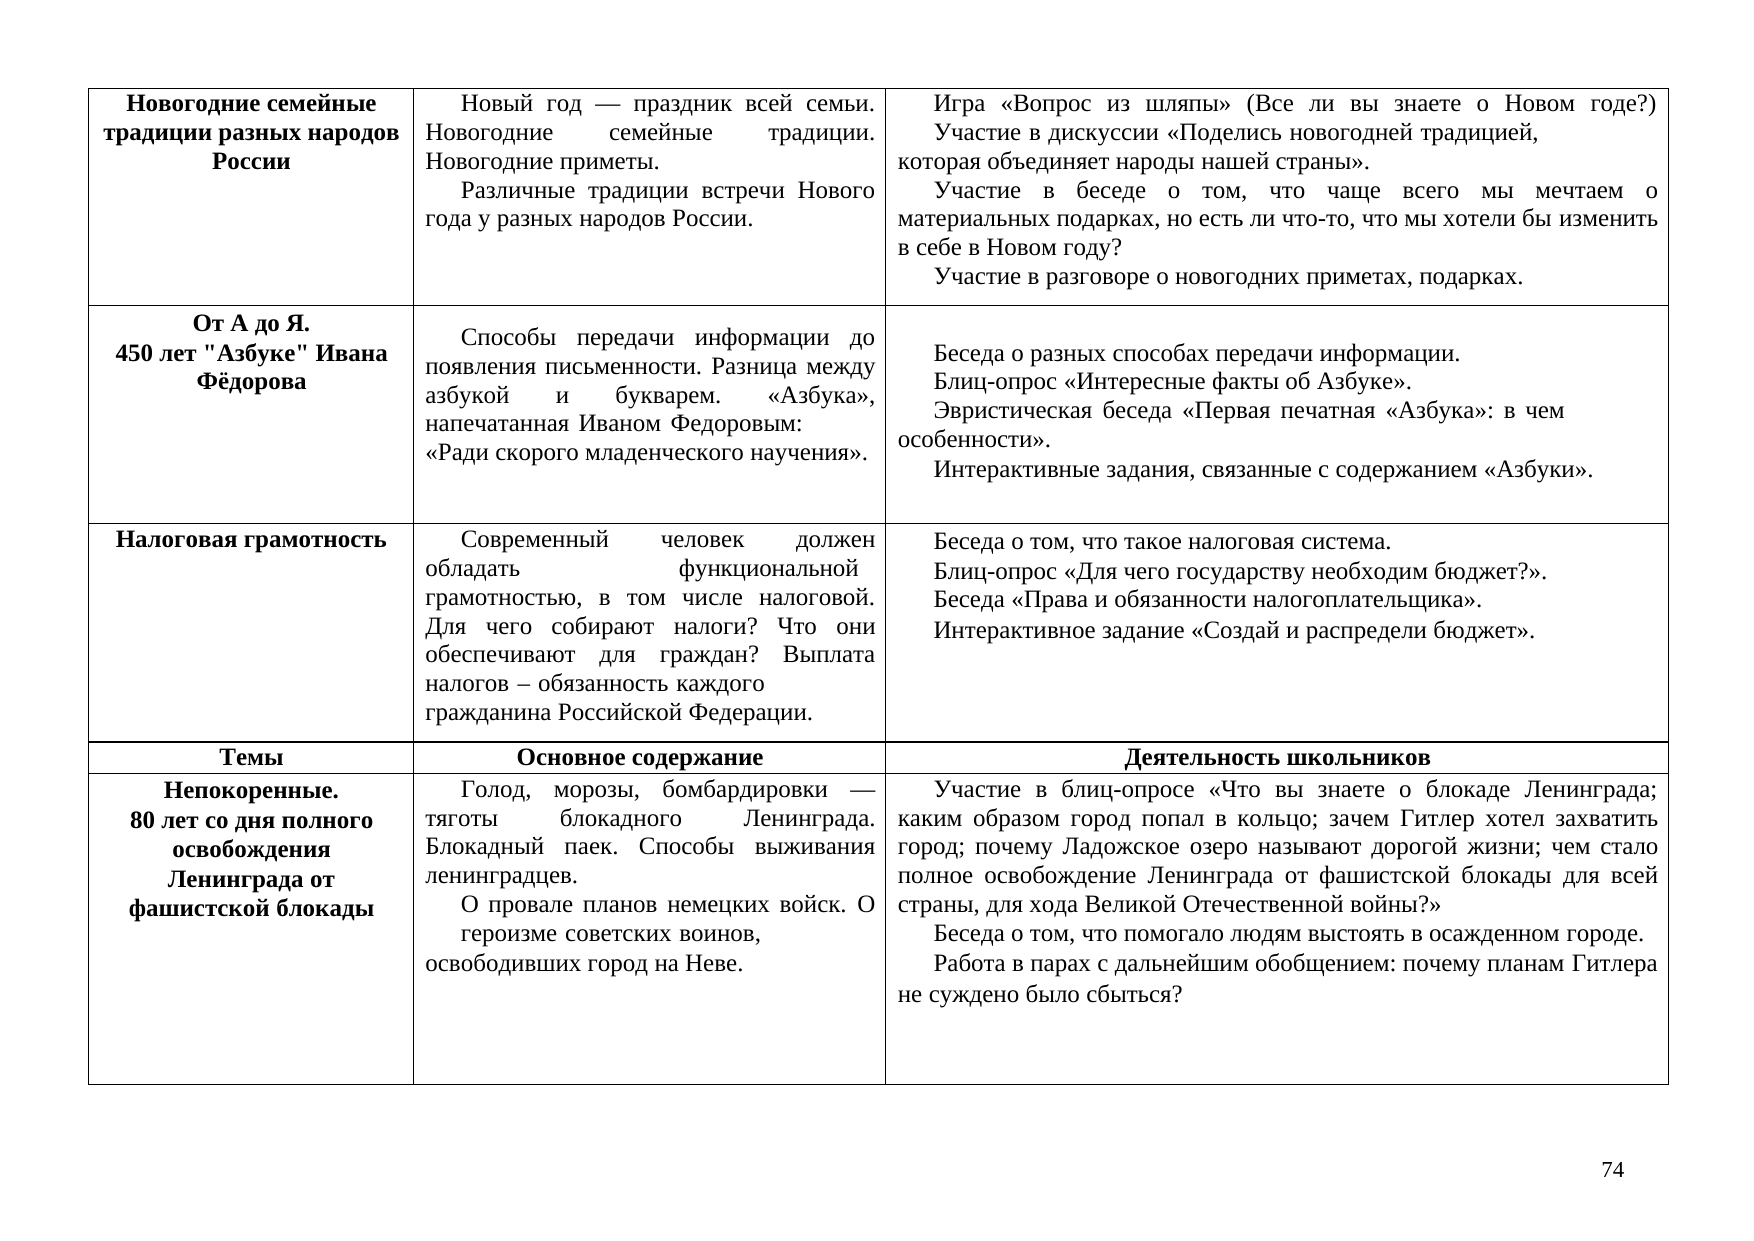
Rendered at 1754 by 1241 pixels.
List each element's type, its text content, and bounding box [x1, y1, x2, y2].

table_cell Игра «Вопрос из шляпы» (Все ли вы знаете о Новом годе?) Участие в дискуссии «Поделись новогодней традицией, которая объединяет народы нашей страны». Участие в беседе о том, что чаще всего мы мечтаем о материальных подарках, но есть ли что-то, что мы хотели бы изменить в себе в Новом году? Участие в разговоре о новогодних приметах, подарках. [886, 89, 1668, 305]
table_cell Голод, морозы, бомбардировки — тяготы блокадного Ленинграда. Блокадный паек. Способы выживания ленинградцев. О провале планов немецких войск. О героизме советских воинов, освободивших город на Неве. [414, 774, 885, 1084]
table_cell Беседа о разных способах передачи информации. Блиц-опрос «Интересные факты об Азбуке». Эвристическая беседа «Первая печатная «Азбука»: в чем особенности». Интерактивные задания, связанные с содержанием «Азбуки». [886, 306, 1668, 523]
table_cell Налоговая грамотность [89, 524, 413, 741]
table_cell Темы [89, 743, 413, 773]
table_cell Новогодние семейные традиции разных народов России [89, 89, 413, 305]
table_cell Беседа о том, что такое налоговая система. Блиц-опрос «Для чего государству необходим бюджет?». Беседа «Права и обязанности налогоплательщика». Интерактивное задание «Создай и распредели бюджет». [886, 524, 1668, 741]
table_cell Деятельность школьников [886, 743, 1668, 773]
table_cell Современный человек должен обладать функциональной грамотностью, в том числе налоговой. Для чего собирают налоги? Что они обеспечивают для граждан? Выплата налогов – обязанность каждого гражданина Российской Федерации. [414, 524, 885, 741]
table_cell Новый год — праздник всей семьи. Новогодние семейные традиции. Новогодние приметы. Различные традиции встречи Нового года у разных народов России. [414, 89, 885, 305]
table_cell Способы передачи информации до появления письменности. Разница между азбукой и букварем. «Азбука», напечатанная Иваном Федоровым: «Ради скорого младенческого научения». [414, 306, 885, 523]
table_cell От А до Я. 450 лет "Азбуке" Ивана Фёдорова [89, 306, 413, 523]
table_cell Непокоренные. 80 лет со дня полного освобождения Ленинграда от фашистской блокады [89, 774, 413, 1084]
table_cell Участие в блиц-опросе «Что вы знаете о блокаде Ленинграда; каким образом город попал в кольцо; зачем Гитлер хотел захватить город; почему Ладожское озеро называют дорогой жизни; чем стало полное освобождение Ленинграда от фашистской блокады для всей страны, для хода Великой Отечественной войны?» Беседа о том, что помогало людям выстоять в осажденном городе. Работа в парах с дальнейшим обобщением: почему планам Гитлера не суждено было сбыться? [886, 774, 1668, 1084]
table_cell Основное содержание [414, 743, 885, 773]
